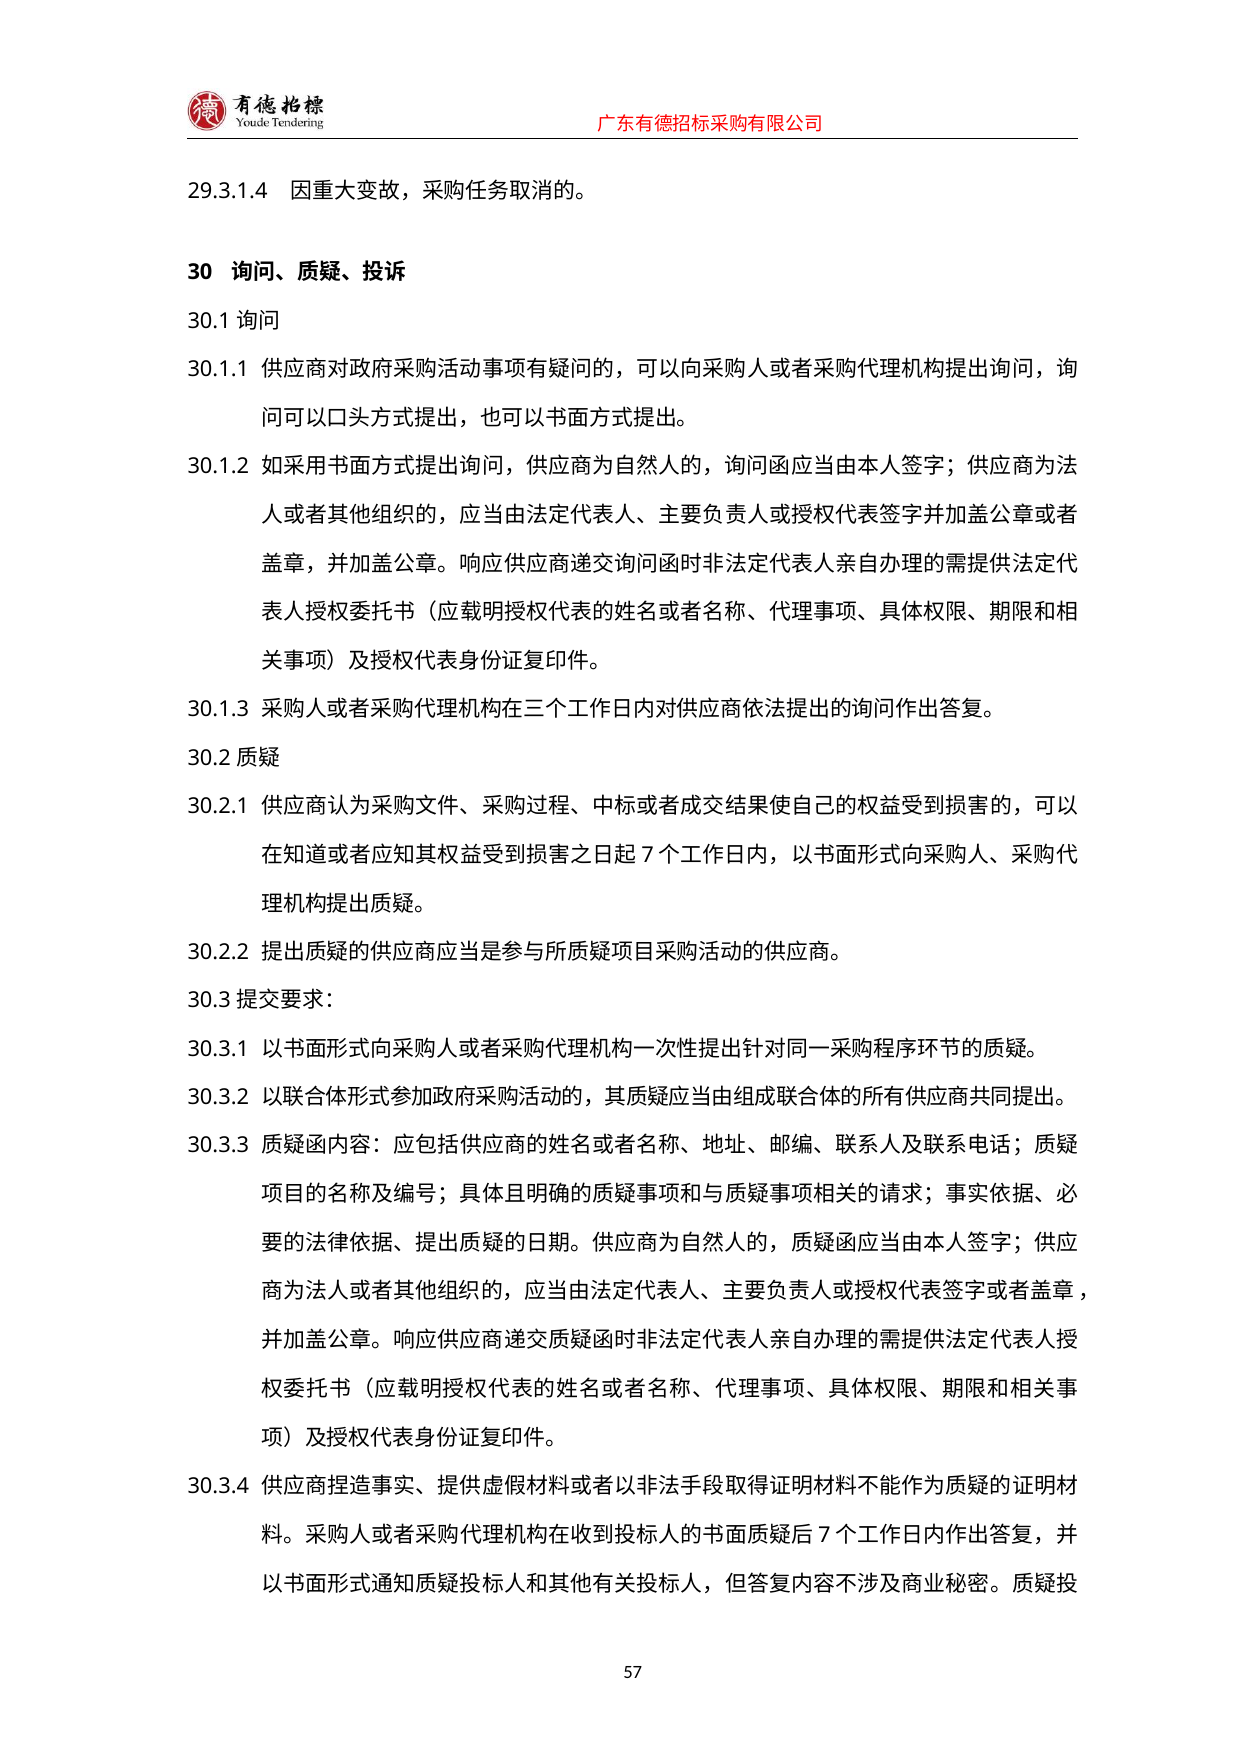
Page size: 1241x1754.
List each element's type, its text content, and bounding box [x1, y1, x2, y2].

picture [187, 88, 325, 131]
list 以书面形式向采购人或者采购代理机构一次性提出针对同一采购程序环节的质疑。 [187, 1030, 1078, 1063]
list 质疑 [187, 739, 1078, 772]
list 提交要求： [187, 982, 1078, 1014]
list 供应商对政府采购活动事项有疑问的，可以向采购人或者采购代理机构提出询问，询问可以口头方式提出，也可以书面方式提出。 [187, 351, 1078, 432]
list 以联合体形式参加政府采购活动的，其质疑应当由组成联合体的所有供应商共同提出。 [187, 1078, 1078, 1111]
list 供应商认为采购文件、采购过程、中标或者成交结果使自己的权益受到损害的，可以在知道或者应知其权益受到损害之日起7个工作日内，以书面形式向采购人、采购代理机构提出质疑。 [187, 788, 1078, 918]
list 提出质疑的供应商应当是参与所质疑项目采购活动的供应商。 [187, 933, 1078, 966]
list 询问 [187, 302, 1078, 335]
list 如采用书面方式提出询问，供应商为自然人的，询问函应当由本人签字；供应商为法人或者其他组织的，应当由法定代表人、主要负责人或授权代表签字并加盖公章或者盖章，并加盖公章。响应供应商递交询问函时非法定代表人亲自办理的需提供法定代表人授权委托书（应载明授权代表的姓名或者名称、代理事项、具体权限、期限和相关事项）及授权代表身份证复印件。 [187, 448, 1078, 675]
list 采购人或者采购代理机构在三个工作日内对供应商依法提出的询问作出答复。 [187, 691, 1078, 723]
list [187, 1468, 1078, 1598]
list 因重大变故，采购任务取消的。 [187, 173, 1078, 206]
list 询问、质疑、投诉 [187, 254, 1078, 286]
list 质疑函内容：应包括供应商的姓名或者名称、地址、邮编、联系人及联系电话；质疑项目的名称及编号；具体且明确的质疑事项和与质疑事项相关的请求；事实依据、必要的法律依据、提出质疑的日期。供应商为自然人的，质疑函应当由本人签字；供应商为法人或者其他组织的，应当由法定代表人、主要负责人或授权代表签字或者盖章，并加盖公章。响应供应商递交质疑函时非法定代表人亲自办理的需提供法定代表人授权委托书（应载明授权代表的姓名或者名称、代理事项、具体权限、期限和相关事项）及授权代表身份证复印件。 [187, 1127, 1078, 1452]
